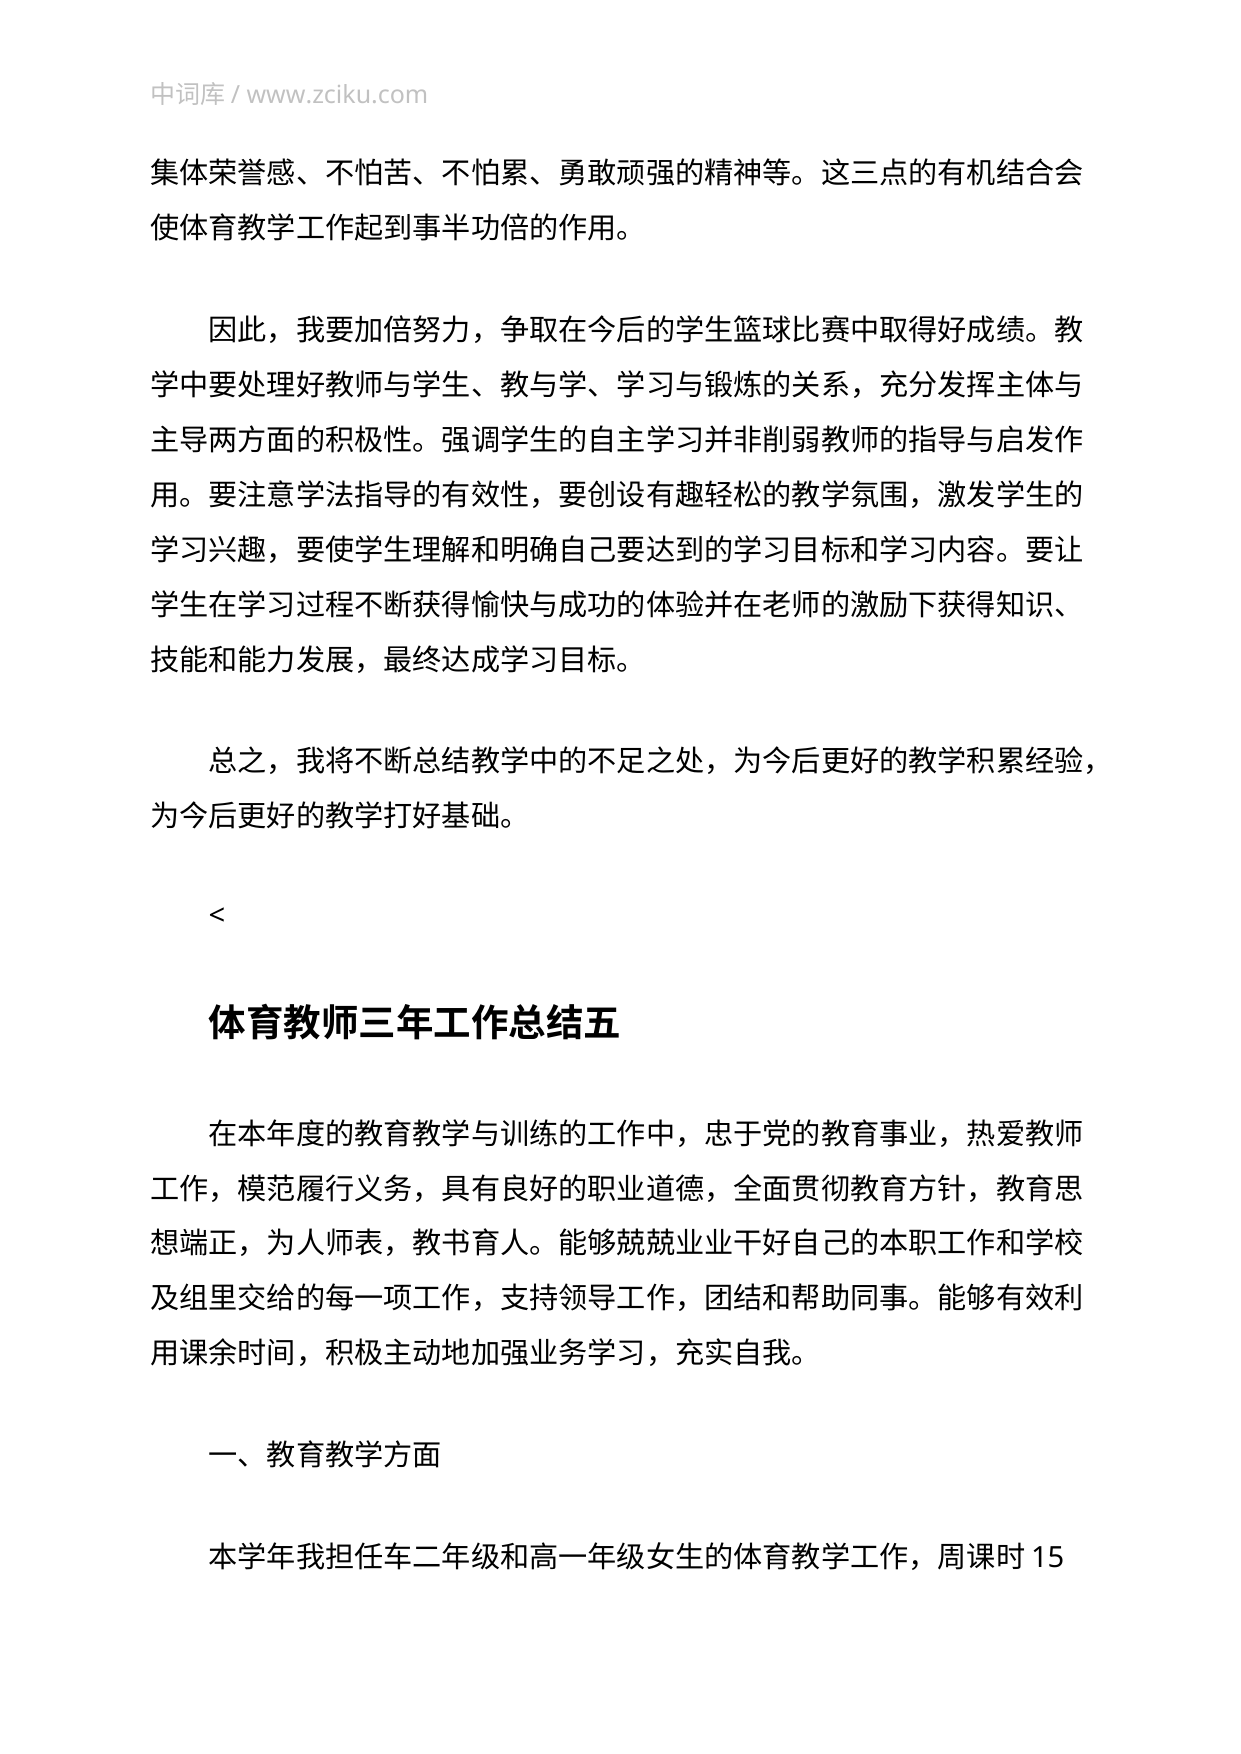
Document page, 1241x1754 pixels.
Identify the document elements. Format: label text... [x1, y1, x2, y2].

text 在本年度的教育教学与训练的工作中，忠于党的教育事业，热爱教师工作，模范履行义务，具有良好的职业道德，全面贯彻教育方针，教育思想端正，为人师表，教书育人。能够兢兢业业干好自己的本职工作和学校及组里交给的每一项工作，支持领导工作，团结和帮助同事。能够有效利用课余时间，积极主动地加强业务学习，充实自我。 [150, 1110, 1090, 1372]
text 体育教师三年工作总结五 [150, 993, 1090, 1047]
text 总之，我将不断总结教学中的不足之处，为今后更好的教学积累经验，为今后更好的教学打好基础。 [150, 738, 1090, 835]
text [150, 1533, 1090, 1576]
text 一、教育教学方面 [150, 1432, 1090, 1474]
text < [150, 894, 1090, 934]
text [150, 150, 1090, 247]
text 因此，我要加倍努力，争取在今后的学生篮球比赛中取得好成绩。教学中要处理好教师与学生、教与学、学习与锻炼的关系，充分发挥主体与主导两方面的积极性。强调学生的自主学习并非削弱教师的指导与启发作用。要注意学法指导的有效性，要创设有趣轻松的教学氛围，激发学生的学习兴趣，要使学生理解和明确自己要达到的学习目标和学习内容。要让学生在学习过程不断获得愉快与成功的体验并在老师的激励下获得知识、技能和能力发展，最终达成学习目标。 [150, 307, 1090, 678]
